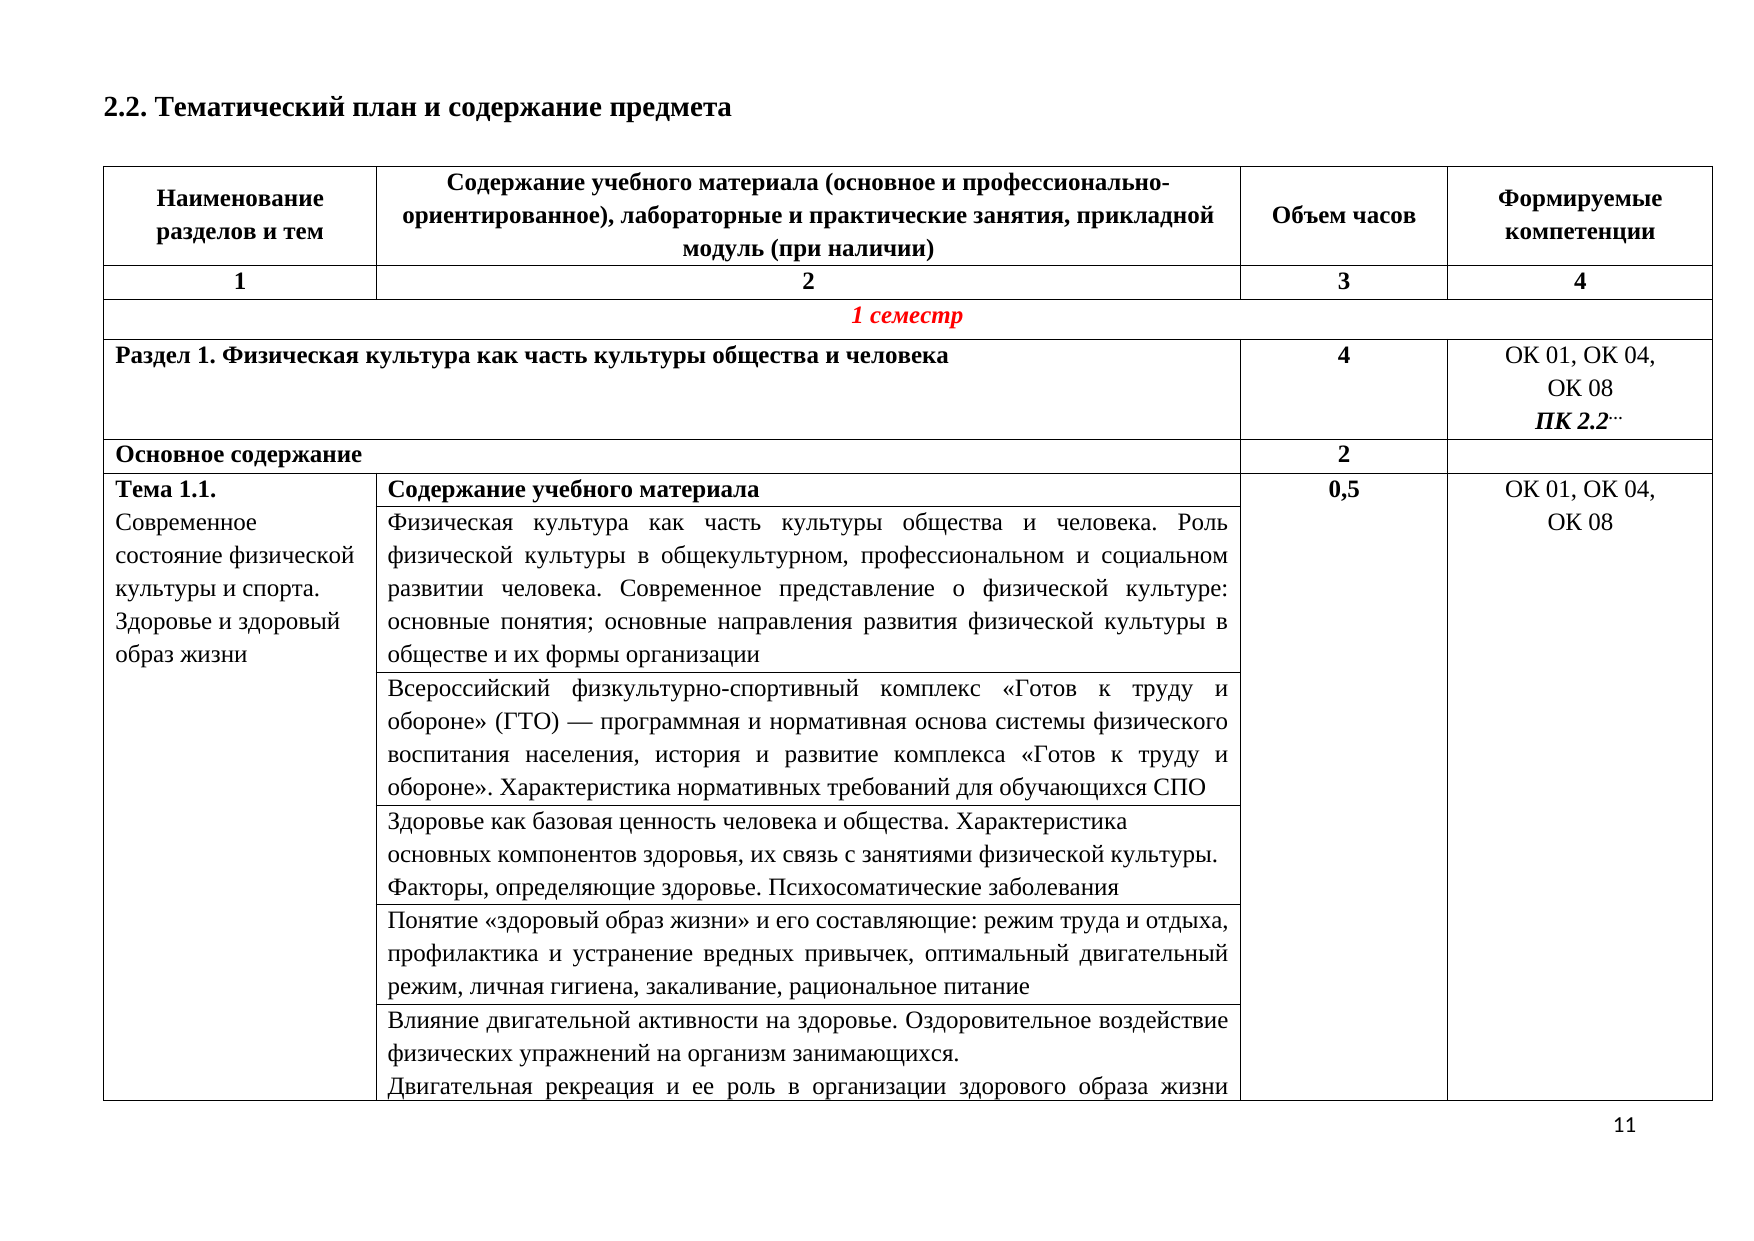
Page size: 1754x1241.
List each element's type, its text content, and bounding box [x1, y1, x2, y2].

table_cell [1448, 440, 1712, 473]
table_cell 2 [377, 266, 1240, 299]
table_header Наименование разделов и тем [104, 167, 376, 265]
table_cell Всероссийский физкультурно-спортивный комплекс «Готов к труду и обороне» (ГТО) — программная и нормативная основа системы физического воспитания населения, история и развитие комплекса «Готов к труду и обороне». Характеристика нормативных требований для обучающихся СПО [377, 673, 1240, 805]
table_cell Здоровье как базовая ценность человека и общества. Характеристика основных компонентов здоровья, их связь с занятиями физической культуры. Факторы, определяющие здоровье. Психосоматические заболевания [377, 806, 1240, 904]
table_header Формируемые компетенции [1448, 167, 1712, 265]
table_cell Понятие «здоровый образ жизни» и его составляющие: режим труда и отдыха, профилактика и устранение вредных привычек, оптимальный двигательный режим, личная гигиена, закаливание, рациональное питание [377, 905, 1240, 1004]
table_cell ОК 01, ОК 04, ОК 08 [1448, 474, 1712, 1100]
table_cell Раздел 1. Физическая культура как часть культуры общества и человека [104, 340, 1240, 438]
table_cell 1 [104, 266, 376, 299]
text 2.2. Тематический план и содержание предмета [103, 89, 1636, 122]
table_cell 3 [1241, 266, 1447, 299]
table_cell 0,5 [1241, 474, 1447, 1100]
table_cell 2 [1241, 440, 1447, 473]
table_cell Основное содержание [104, 440, 1240, 473]
table_cell 4 [1448, 266, 1712, 299]
table_cell ОК 01, ОК 04, ОК 08 ПК 2.2… [1448, 340, 1712, 438]
table_cell Содержание учебного материала [377, 474, 1240, 506]
table_header Содержание учебного материала (основное и профессионально-ориентированное), лабораторные и практические занятия, прикладной модуль (при наличии) [377, 167, 1240, 265]
table_header Объем часов [1241, 167, 1447, 265]
table_cell 4 [1241, 340, 1447, 438]
table_cell 1 семестр [104, 300, 1712, 339]
table_cell Тема 1.1. Современное состояние физической культуры и спорта. Здоровье и здоровый образ жизни [104, 474, 376, 1100]
table_cell Физическая культура как часть культуры общества и человека. Роль физической культуры в общекультурном, профессиональном и социальном развитии человека. Современное представление о физической культуре: основные понятия; основные направления развития физической культуры в обществе и их формы организации [377, 507, 1240, 672]
